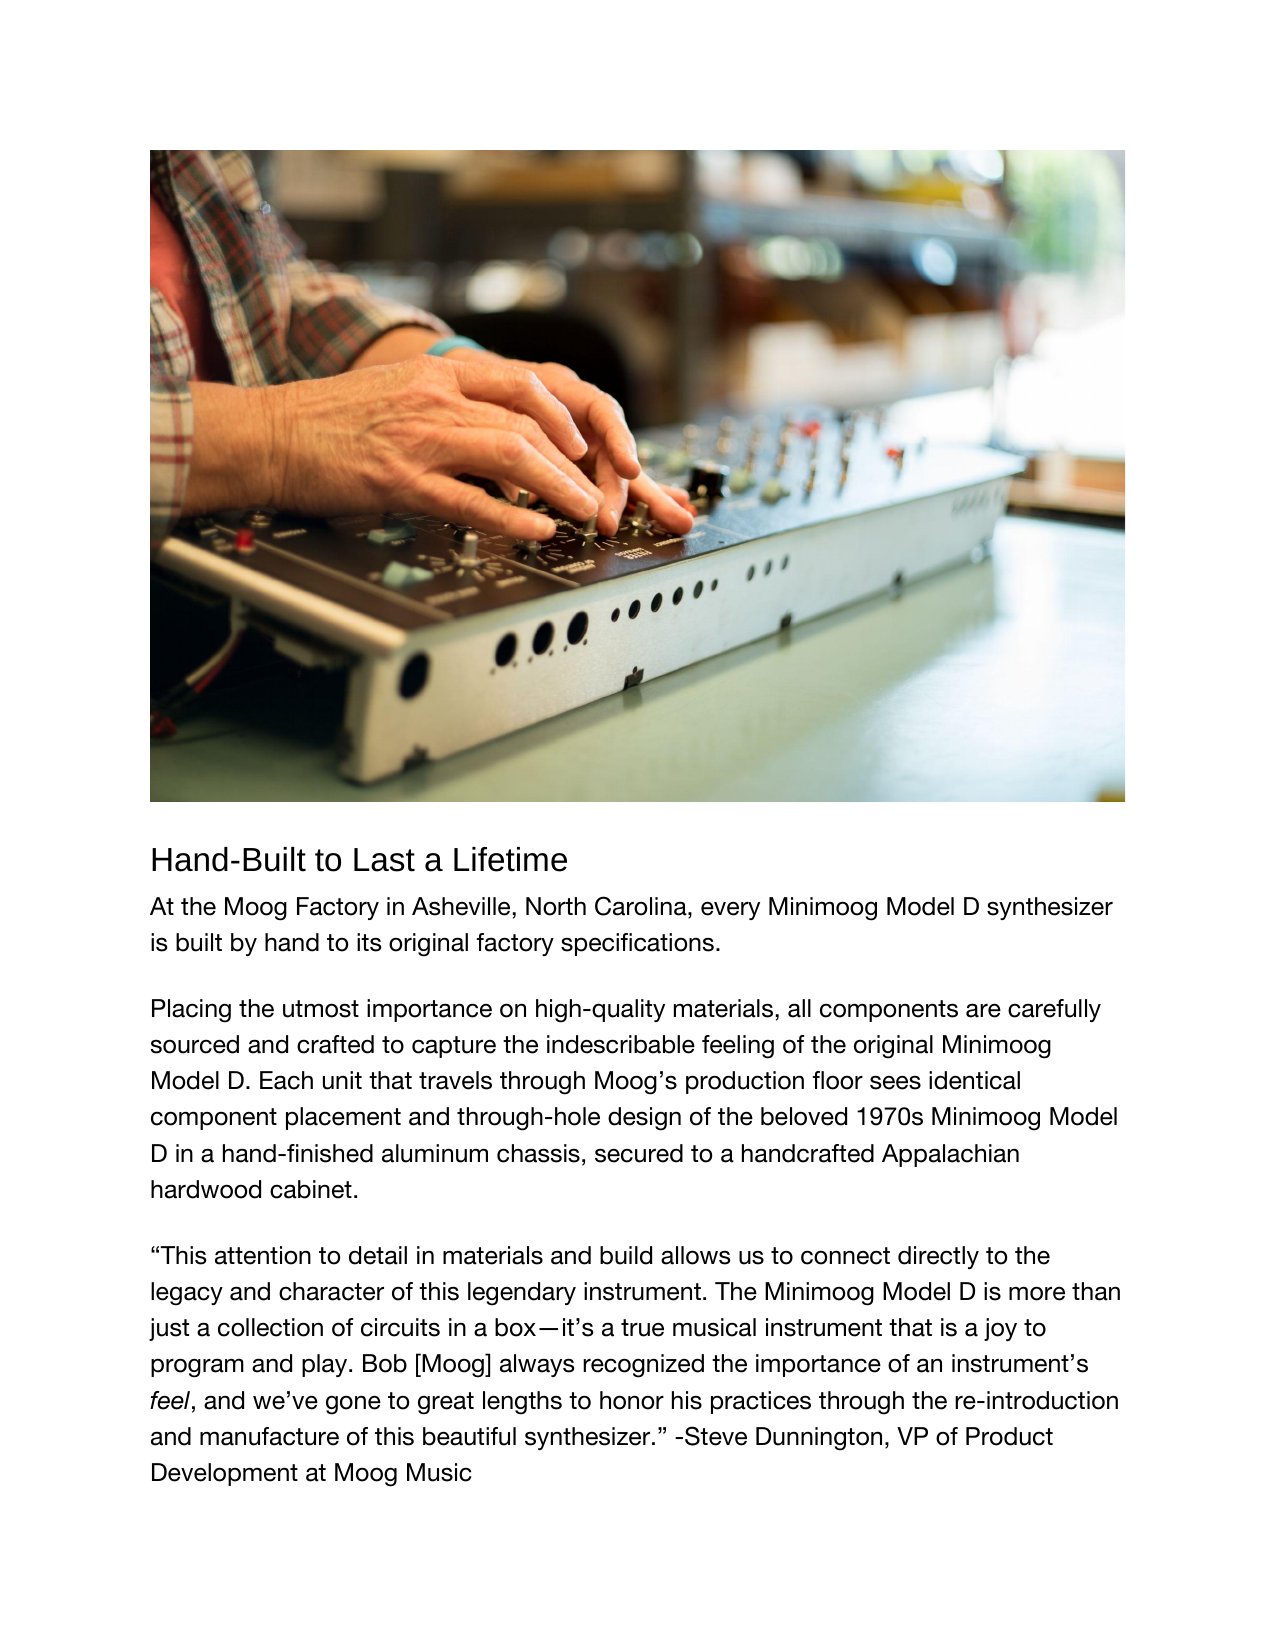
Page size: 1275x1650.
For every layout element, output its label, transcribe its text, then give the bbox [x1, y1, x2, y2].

text “This attention to detail in materials and build allows us to connect directly to the legacy and character of this legendary instrument. The Minimoog Model D is more than just a collection of circuits in a box—it’s a true musical instrument that is a joy to program and play. Bob [Moog] always recognized the importance of an instrument’s feel, and we’ve gone to great lengths to honor his practices through the re-introduction and manufacture of this beautiful synthesizer.” -Steve Dunnington, VP of Product Development at Moog Music [150, 1240, 1125, 1488]
text Placing the utmost importance on high-quality materials, all components are carefully sourced and crafted to capture the indescribable feeling of the original Minimoog Model D. Each unit that travels through Moog’s production floor sees identical component placement and through-hole design of the beloved 1970s Minimoog Model D in a hand-finished aluminum chassis, secured to a handcrafted Appalachian hardwood cabinet. [150, 993, 1125, 1205]
subtitle Hand-Built to Last a Lifetime [150, 839, 1125, 878]
picture [150, 150, 1125, 802]
text At the Moog Factory in Asheville, North Carolina, every Minimoog Model D synthesizer is built by hand to its original factory specifications. [150, 891, 1125, 958]
